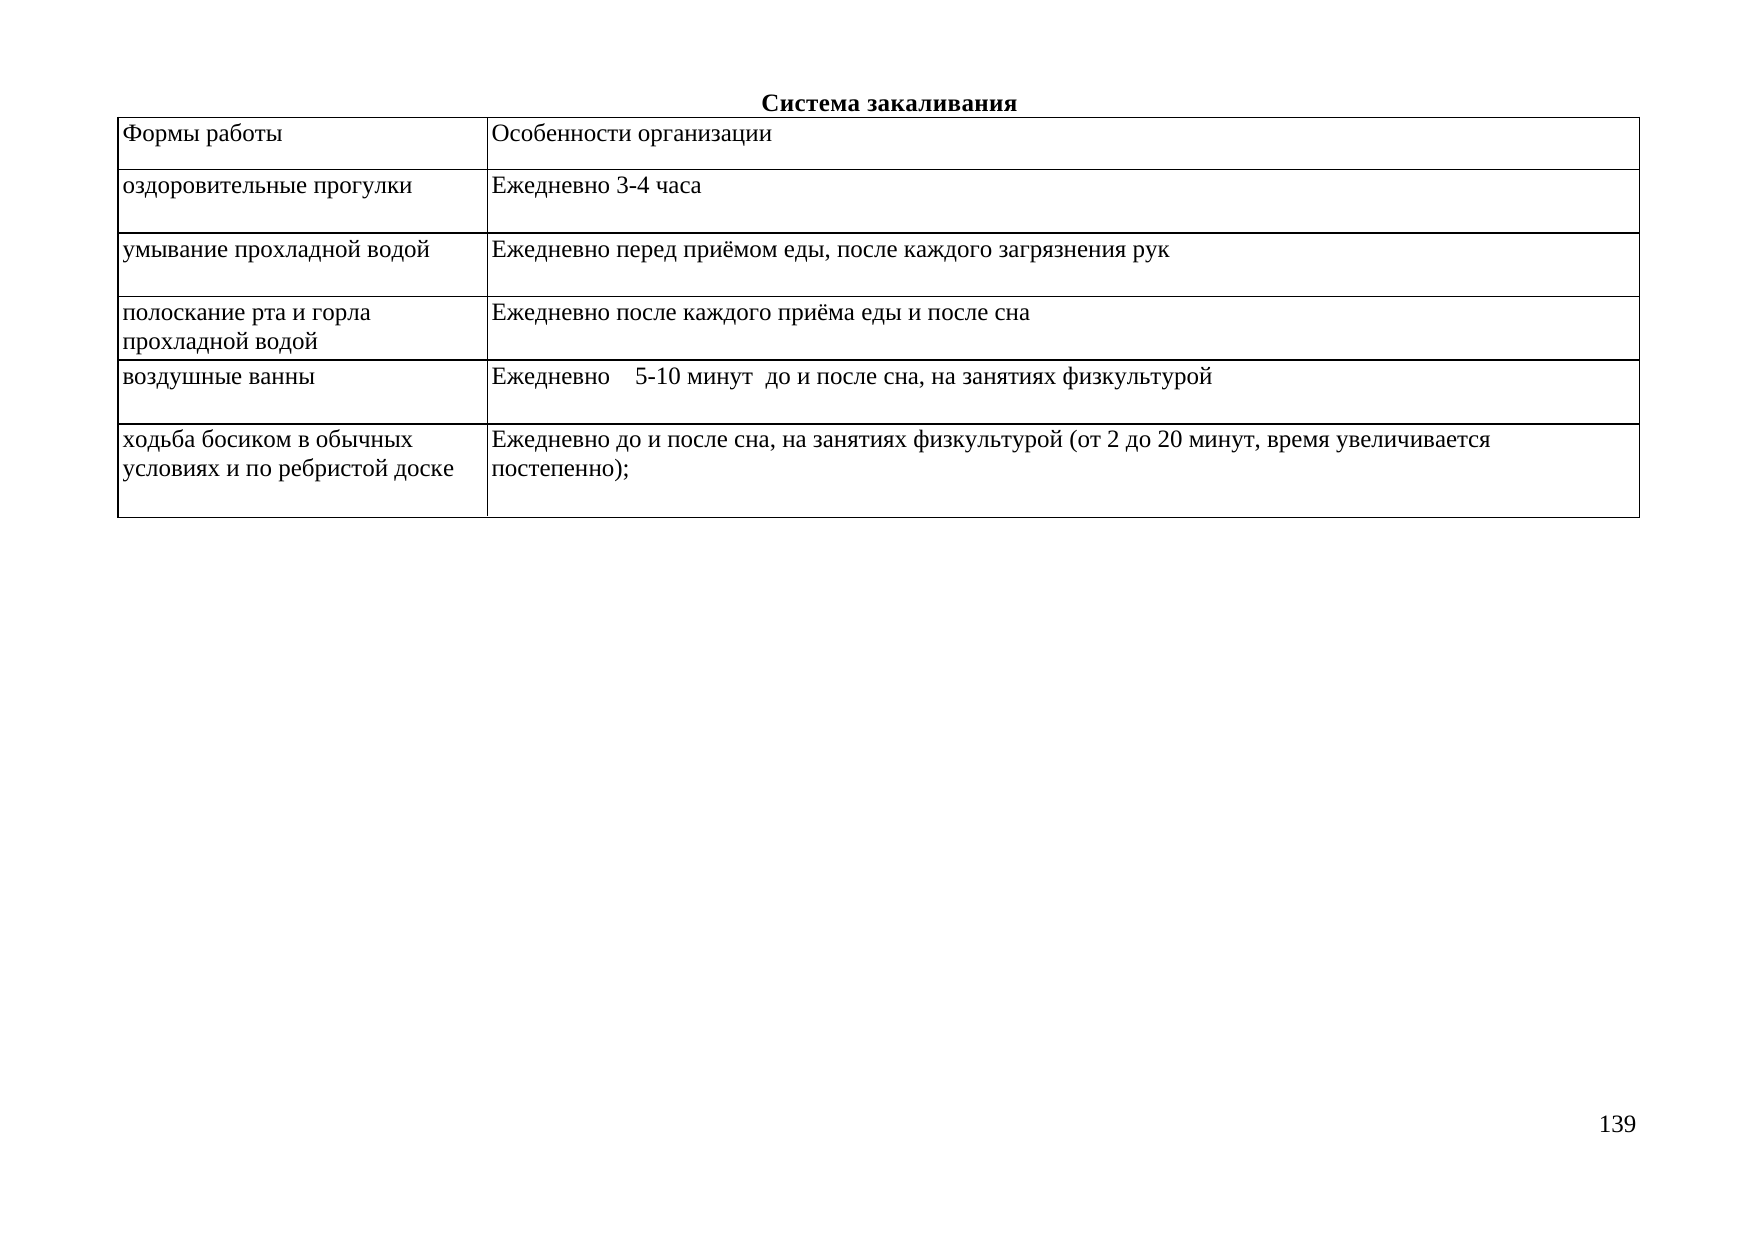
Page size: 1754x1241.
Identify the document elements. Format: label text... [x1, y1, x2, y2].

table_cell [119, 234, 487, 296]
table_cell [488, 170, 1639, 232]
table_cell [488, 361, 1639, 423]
text Система закаливания [124, 88, 1631, 117]
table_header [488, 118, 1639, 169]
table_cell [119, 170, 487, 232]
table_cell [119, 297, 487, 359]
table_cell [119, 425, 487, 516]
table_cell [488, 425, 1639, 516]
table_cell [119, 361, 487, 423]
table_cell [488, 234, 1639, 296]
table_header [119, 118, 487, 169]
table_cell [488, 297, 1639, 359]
